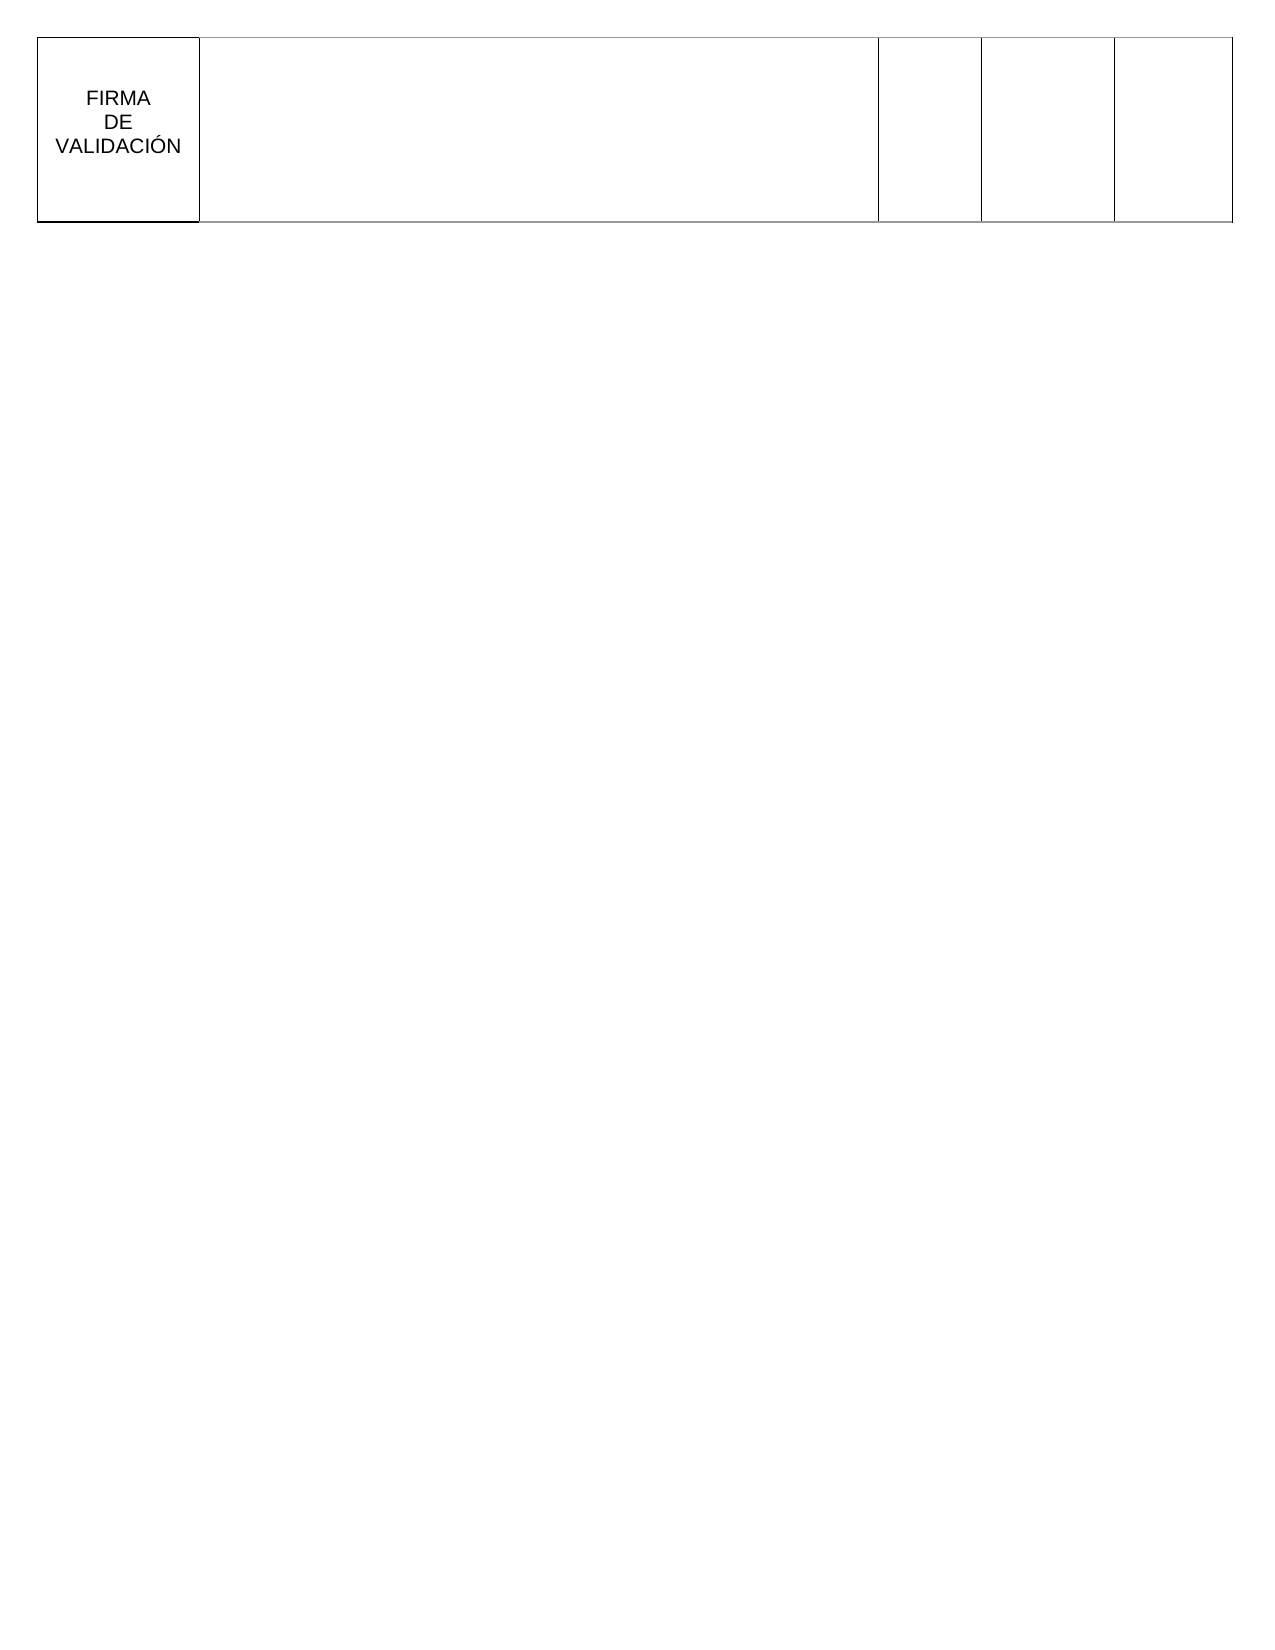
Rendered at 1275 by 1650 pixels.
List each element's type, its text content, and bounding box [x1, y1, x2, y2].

table_cell [1115, 38, 1232, 221]
table_cell [200, 38, 878, 221]
table_cell FIRMA DE VALIDACIÓN [38, 38, 199, 221]
table_cell [982, 38, 1114, 221]
table_cell [879, 38, 981, 221]
